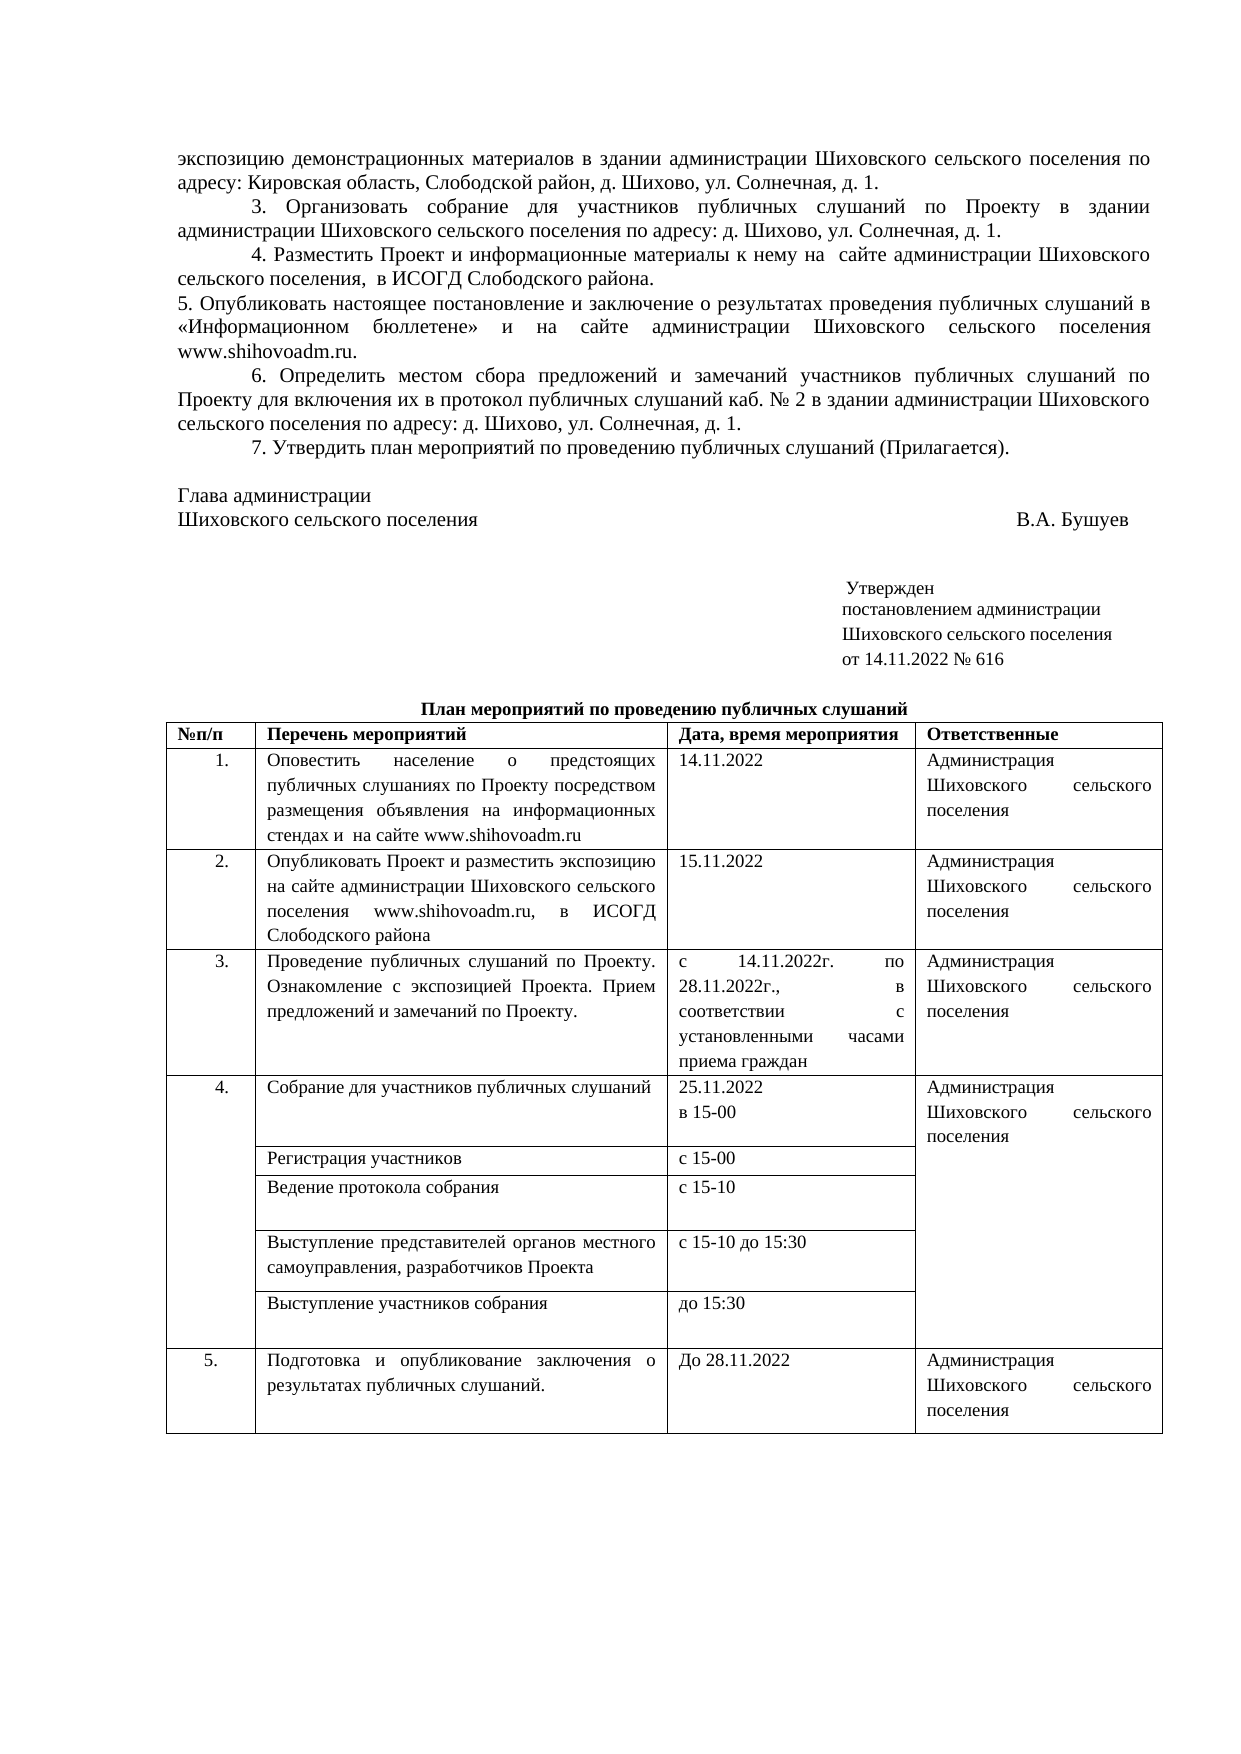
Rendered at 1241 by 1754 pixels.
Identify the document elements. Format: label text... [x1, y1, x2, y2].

table_cell [167, 1076, 255, 1348]
table_header №п/п [167, 723, 255, 748]
table_cell [167, 950, 255, 1075]
table_cell с 15-00 [668, 1147, 915, 1175]
table_cell Администрация Шиховского сельского поселения [916, 1076, 1162, 1348]
table_cell [167, 749, 255, 849]
text Шиховского сельского поселения [177, 623, 1152, 644]
table_cell Администрация Шиховского сельского поселения [916, 850, 1162, 949]
text 5. Опубликовать настоящее постановление и заключение о результатах проведения публичных слушаний в «Информационном бюллетене» и на сайте администрации Шиховского сельского поселения www.shihovoadm.ru. [177, 290, 1152, 363]
table_cell до 15:30 [668, 1292, 915, 1348]
table_cell с 14.11.2022г. по 28.11.2022г., в соответствии с установленными часами приема граждан [668, 950, 915, 1075]
table_cell 25.11.2022 в 15-00 [668, 1076, 915, 1146]
table_header Ответственные [916, 723, 1162, 748]
table_cell Оповестить население о предстоящих публичных слушаниях по Проекту посредством размещения объявления на информационных стендах и на сайте www.shihovoadm.ru [256, 749, 667, 849]
table_cell с 15-10 [668, 1176, 915, 1230]
table_cell Проведение публичных слушаний по Проекту. Ознакомление с экспозицией Проекта. Прием предложений и замечаний по Проекту. [256, 950, 667, 1075]
text постановлением администрации [177, 598, 1152, 620]
text Утвержден [546, 577, 1160, 598]
text 7. Утвердить план мероприятий по проведению публичных слушаний (Прилагается). [177, 435, 1152, 459]
table_cell [167, 850, 255, 949]
table_cell До 28.11.2022 [668, 1349, 915, 1433]
text Глава администрации [177, 483, 1152, 507]
text 4. Разместить Проект и информационные материалы к нему на сайте администрации Шиховского сельского поселения, в ИСОГД Слободского района. [177, 242, 1152, 290]
table_cell Администрация Шиховского сельского поселения [916, 950, 1162, 1075]
table_cell 5. [167, 1349, 255, 1433]
table_cell 15.11.2022 [668, 850, 915, 949]
table_cell Ведение протокола собрания [256, 1176, 667, 1230]
table_cell Опубликовать Проект и разместить экспозицию на сайте администрации Шиховского сельского поселения www.shihovoadm.ru, в ИСОГД Слободского района [256, 850, 667, 949]
table_cell 14.11.2022 [668, 749, 915, 849]
text от 14.11.2022 № 616 [177, 648, 1152, 669]
table_cell Выступление представителей органов местного самоуправления, разработчиков Проекта [256, 1231, 667, 1291]
table_cell Выступление участников собрания [256, 1292, 667, 1348]
text Шиховского сельского поселения В.А. Бушуев [177, 507, 1152, 531]
text План мероприятий по проведению публичных слушаний [177, 697, 1152, 719]
text 6. Определить местом сбора предложений и замечаний участников публичных слушаний по Проекту для включения их в протокол публичных слушаний каб. № 2 в здании администрации Шиховского сельского поселения по адресу: д. Шихово, ул. Солнечная, д. 1. [177, 363, 1152, 435]
table_cell Подготовка и опубликование заключения о результатах публичных слушаний. [256, 1349, 667, 1433]
table_header Перечень мероприятий [256, 723, 667, 748]
text 3. Организовать собрание для участников публичных слушаний по Проекту в здании администрации Шиховского сельского поселения по адресу: д. Шихово, ул. Солнечная, д. 1. [177, 194, 1152, 242]
table_cell с 15-10 до 15:30 [668, 1231, 915, 1291]
table_cell Регистрация участников [256, 1147, 667, 1175]
table_header Дата, время мероприятия [668, 723, 915, 748]
table_cell Администрация Шиховского сельского поселения [916, 1349, 1162, 1433]
table_cell Администрация Шиховского сельского поселения [916, 749, 1162, 849]
table_cell Собрание для участников публичных слушаний [256, 1076, 667, 1146]
